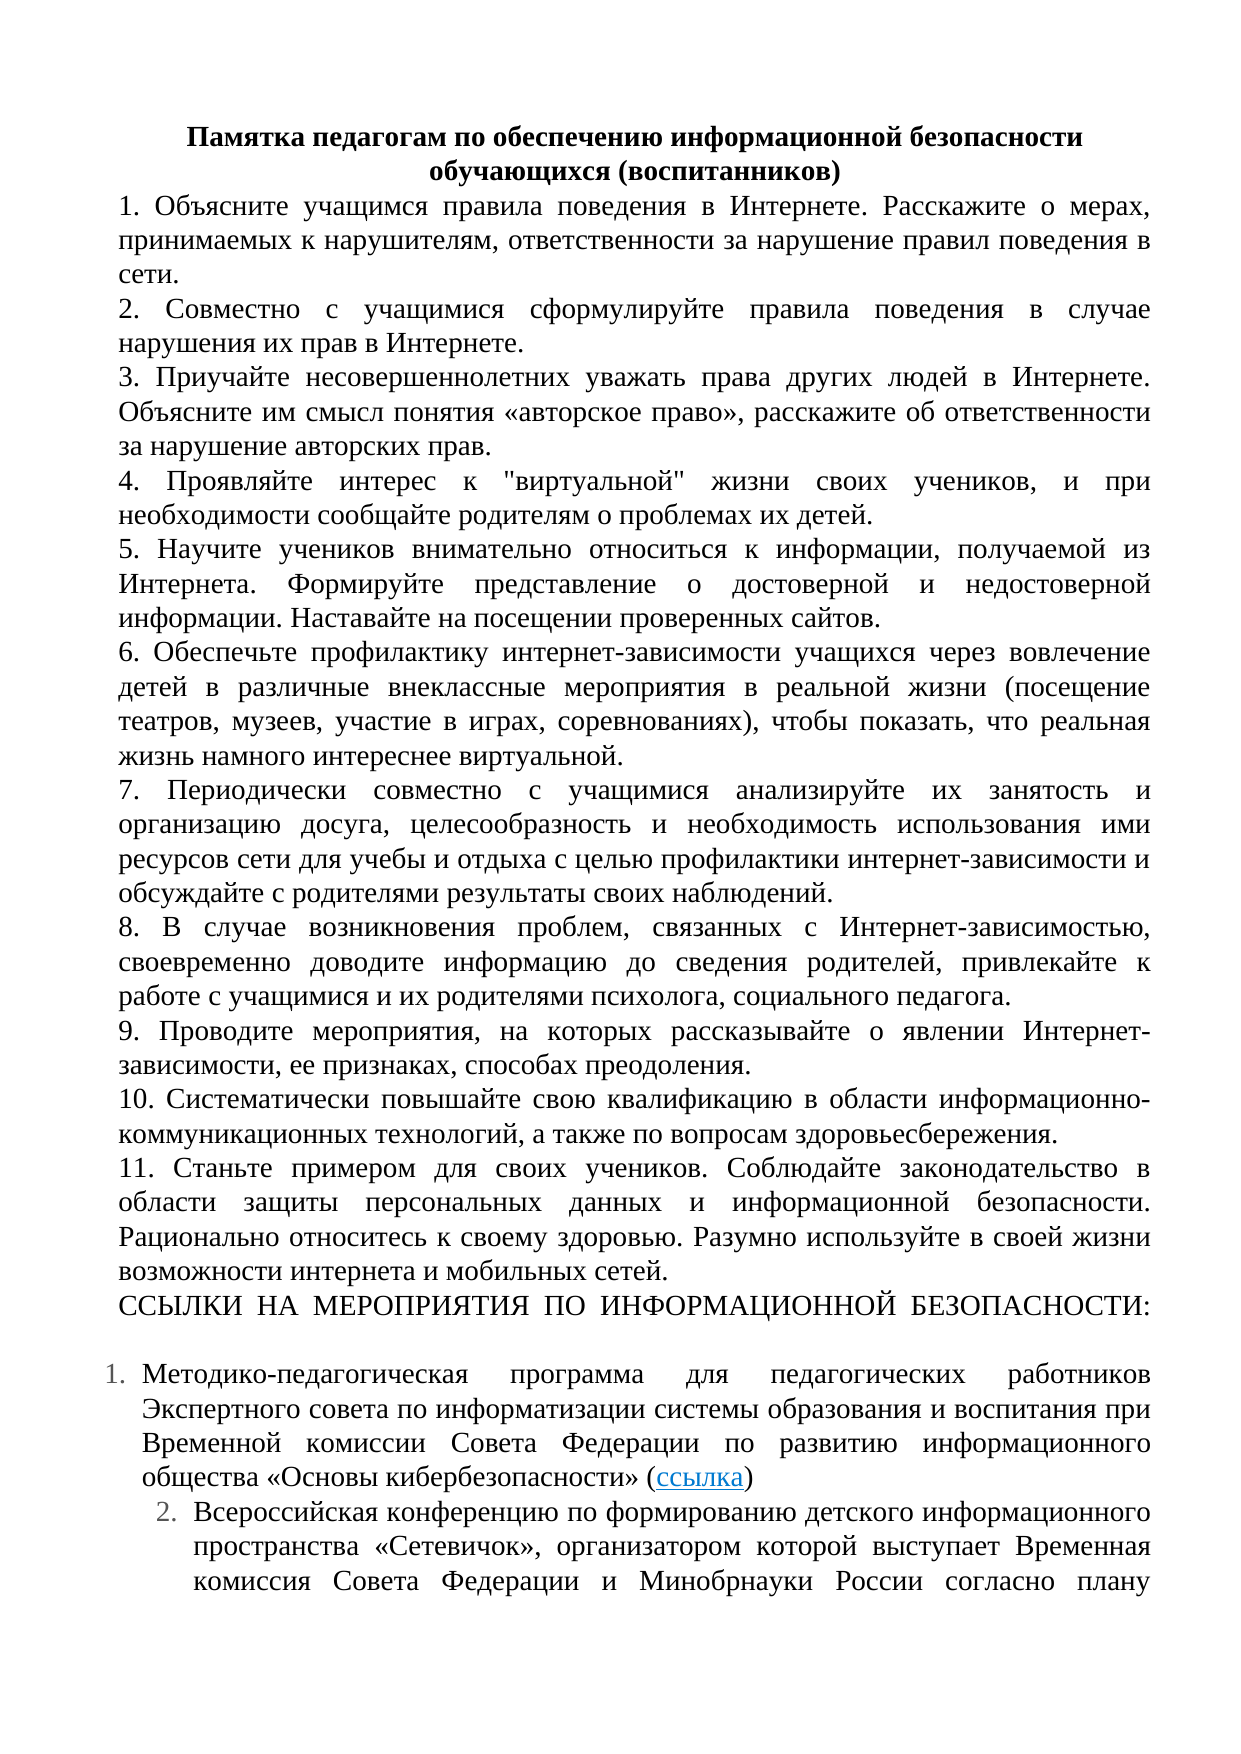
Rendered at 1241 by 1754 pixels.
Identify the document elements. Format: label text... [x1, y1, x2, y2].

text Памятка педагогам по обеспечению информационной безопасности обучающихся (воспитанников) [118, 118, 1152, 187]
text 2. Совместно с учащимися сформулируйте правила поведения в случае нарушения их прав в Интернете. [118, 290, 1152, 359]
text 6. Обеспечьте профилактику интернет-зависимости учащихся через вовлечение детей в различные внеклассные мероприятия в реальной жизни (посещение театров, музеев, участие в играх, соревнованиях), чтобы показать, что реальная жизнь намного интереснее виртуальной. [118, 634, 1152, 771]
list Методико-педагогическая программа для педагогических работников Экспертного совета по информатизации системы образования и воспитания при Временной комиссии Совета Федерации по развитию информационного общества «Основы кибербезопасности» (ссылка) [104, 1356, 1152, 1493]
text 4. Проявляйте интерес к "виртуальной" жизни своих учеников, и при необходимости сообщайте родителям о проблемах их детей. [118, 462, 1152, 531]
text 1. Объясните учащимся правила поведения в Интернете. Расскажите о мерах, принимаемых к нарушителям, ответственности за нарушение правил поведения в сети. [118, 187, 1152, 290]
text 5. Научите учеников внимательно относиться к информации, получаемой из Интернета. Формируйте представление о достоверной и недостоверной информации. Наставайте на посещении проверенных сайтов. [118, 531, 1152, 634]
text 7. Периодически совместно с учащимися анализируйте их занятость и организацию досуга, целесообразность и необходимость использования ими ресурсов сети для учебы и отдыха с целью профилактики интернет-зависимости и обсуждайте с родителями результаты своих наблюдений. [118, 771, 1152, 909]
text 10. Систематически повышайте свою квалификацию в области информационно-коммуникационных технологий, а также по вопросам здоровьесбережения. [118, 1081, 1152, 1149]
text 9. Проводите мероприятия, на которых рассказывайте о явлении Интернет-зависимости, ее признаках, способах преодоления. [118, 1012, 1152, 1081]
text 8. В случае возникновения проблем, связанных с Интернет-зависимостью, своевременно доводите информацию до сведения родителей, привлекайте к работе с учащимися и их родителями психолога, социального педагога. [118, 909, 1152, 1012]
text ССЫЛКИ НА МЕРОПРИЯТИЯ ПО ИНФОРМАЦИОННОЙ БЕЗОПАСНОСТИ: [118, 1287, 1152, 1356]
text 3. Приучайте несовершеннолетних уважать права других людей в Интернете. Объясните им смысл понятия «авторское право», расскажите об ответственности за нарушение авторских прав. [118, 359, 1152, 462]
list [156, 1493, 1152, 1596]
text 11. Станьте примером для своих учеников. Соблюдайте законодательство в области защиты персональных данных и информационной безопасности. Рационально относитесь к своему здоровью. Разумно используйте в своей жизни возможности интернета и мобильных сетей. [118, 1149, 1152, 1287]
